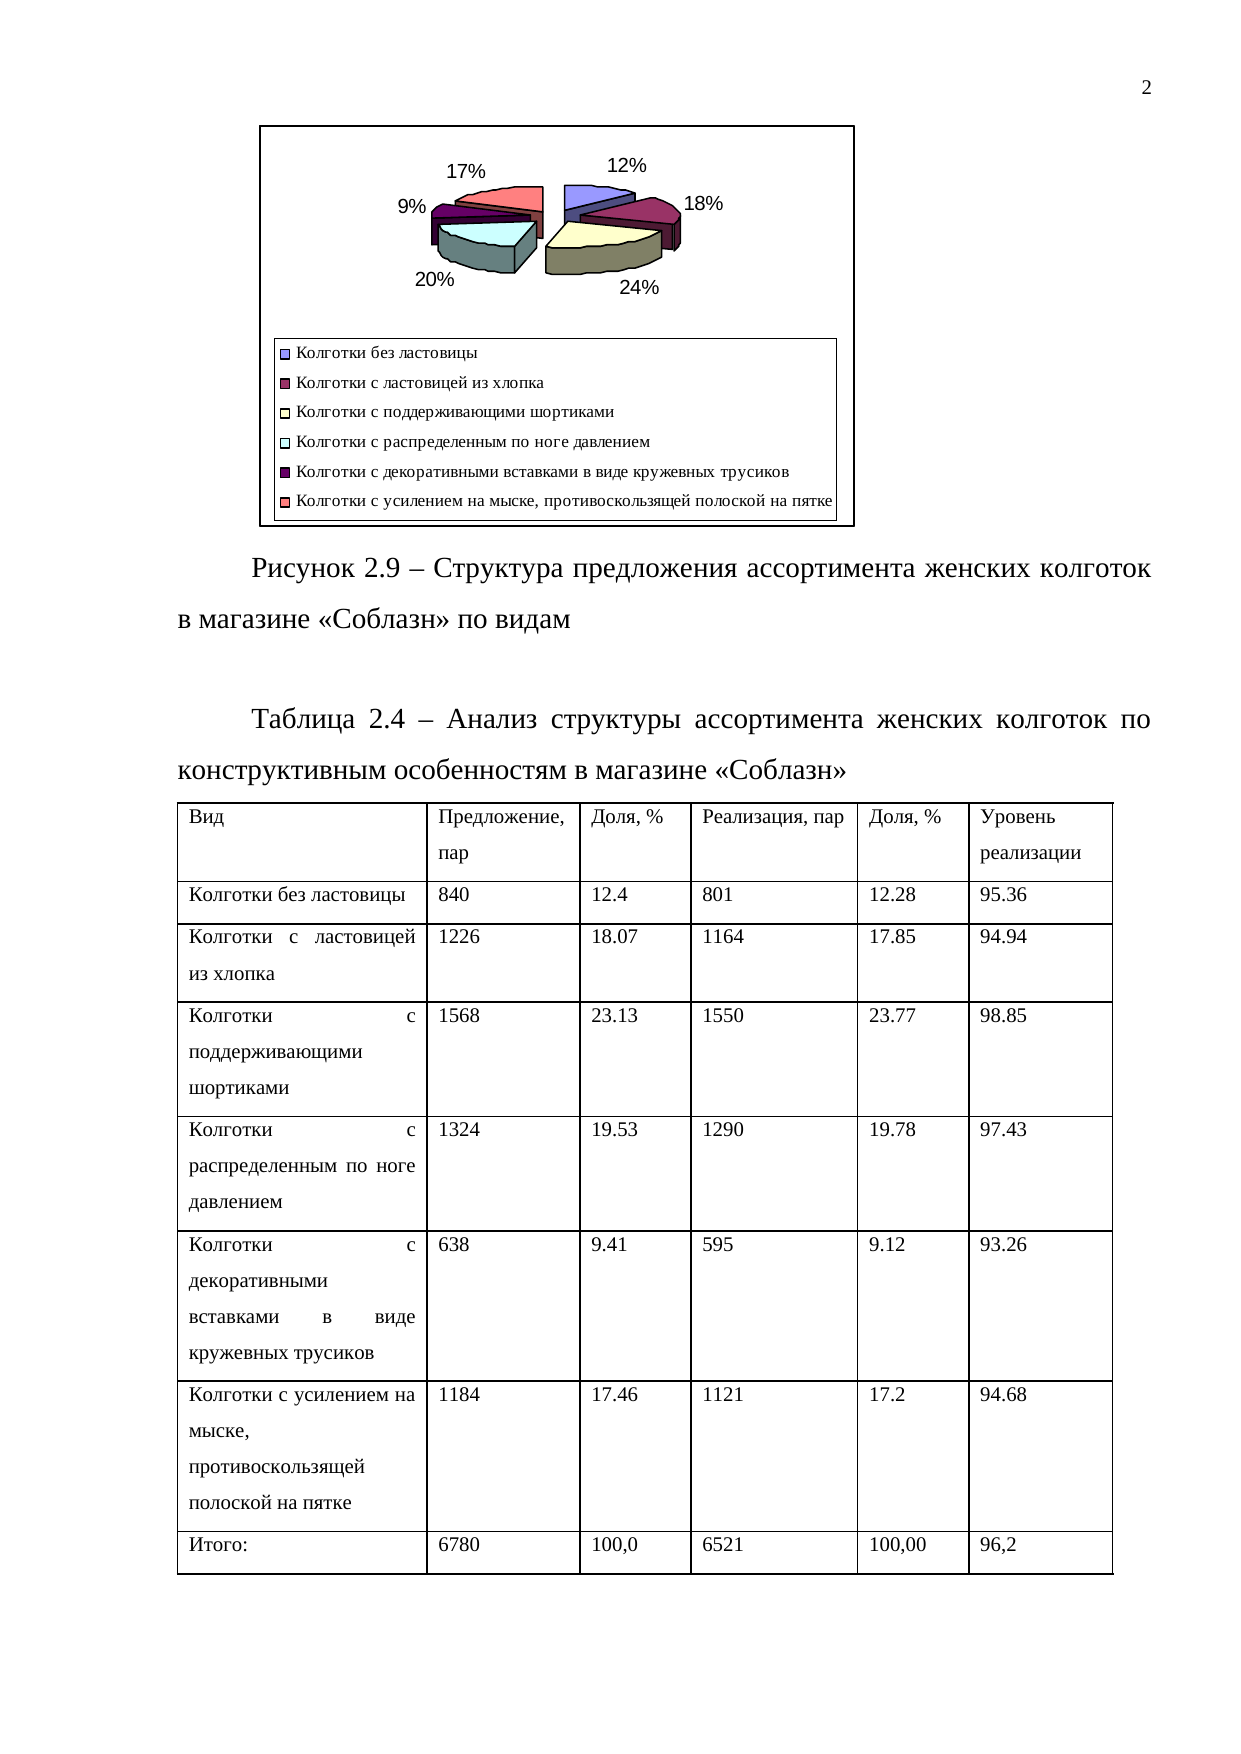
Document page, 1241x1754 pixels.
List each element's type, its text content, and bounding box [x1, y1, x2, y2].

table_cell 98.85 [970, 1003, 1112, 1116]
table_cell 1164 [692, 925, 857, 1001]
table_cell 17.2 [858, 1382, 968, 1531]
table_cell 1121 [692, 1382, 857, 1531]
table_cell 97.43 [970, 1117, 1112, 1230]
table_cell Колготки с ластовицей из хлопка [178, 925, 426, 1001]
table_cell 1290 [692, 1117, 857, 1230]
table_cell 1568 [428, 1003, 579, 1116]
table_cell 23.13 [581, 1003, 690, 1116]
table_cell 12.28 [858, 882, 968, 923]
table_header Вид [178, 804, 426, 881]
table_cell 1184 [428, 1382, 579, 1531]
table_cell 1324 [428, 1117, 579, 1230]
table_cell 19.53 [581, 1117, 690, 1230]
table_cell 840 [428, 882, 579, 923]
text Таблица 2.4 – Анализ структуры ассортимента женских колготок по конструктивным особенностям в магазине «Соблазн» [177, 702, 1152, 785]
table_cell Колготки с декоративными вставками в виде кружевных трусиков [178, 1232, 426, 1380]
table_cell 96,2 [970, 1532, 1112, 1573]
table_cell 94.94 [970, 925, 1112, 1001]
table_header Доля, % [581, 804, 690, 881]
table_cell 100,00 [858, 1532, 968, 1573]
table_cell 17.85 [858, 925, 968, 1001]
table_cell Колготки с поддерживающими шортиками [178, 1003, 426, 1116]
table_cell 9.12 [858, 1232, 968, 1380]
table_header Уровень реализации [970, 804, 1112, 881]
table_cell 1226 [428, 925, 579, 1001]
table_cell 6780 [428, 1532, 579, 1573]
table_header Предложение, пар [428, 804, 579, 881]
table_cell 18.07 [581, 925, 690, 1001]
table_cell Колготки с усилением на мыске, противоскользящей полоской на пятке [178, 1382, 426, 1531]
text Рисунок 2.9 – Структура предложения ассортимента женских колготок в магазине «Соблазн» по видам [177, 551, 1152, 634]
table_cell 595 [692, 1232, 857, 1380]
table_cell 19.78 [858, 1117, 968, 1230]
table_cell 17.46 [581, 1382, 690, 1531]
table_cell 12.4 [581, 882, 690, 923]
table_cell 1550 [692, 1003, 857, 1116]
table_cell 9.41 [581, 1232, 690, 1380]
table_cell 95.36 [970, 882, 1112, 923]
table_cell 801 [692, 882, 857, 923]
table_cell 6521 [692, 1532, 857, 1573]
table_cell Итого: [178, 1532, 426, 1573]
table_cell 638 [428, 1232, 579, 1380]
table_cell 94.68 [970, 1382, 1112, 1531]
table_cell 93.26 [970, 1232, 1112, 1380]
table_cell Колготки без ластовицы [178, 882, 426, 923]
table_header Реализация, пар [692, 804, 857, 881]
table_cell 100,0 [581, 1532, 690, 1573]
table_header Доля, % [858, 804, 968, 881]
table_cell Колготки с распределенным по ноге давлением [178, 1117, 426, 1230]
table_cell 23.77 [858, 1003, 968, 1116]
